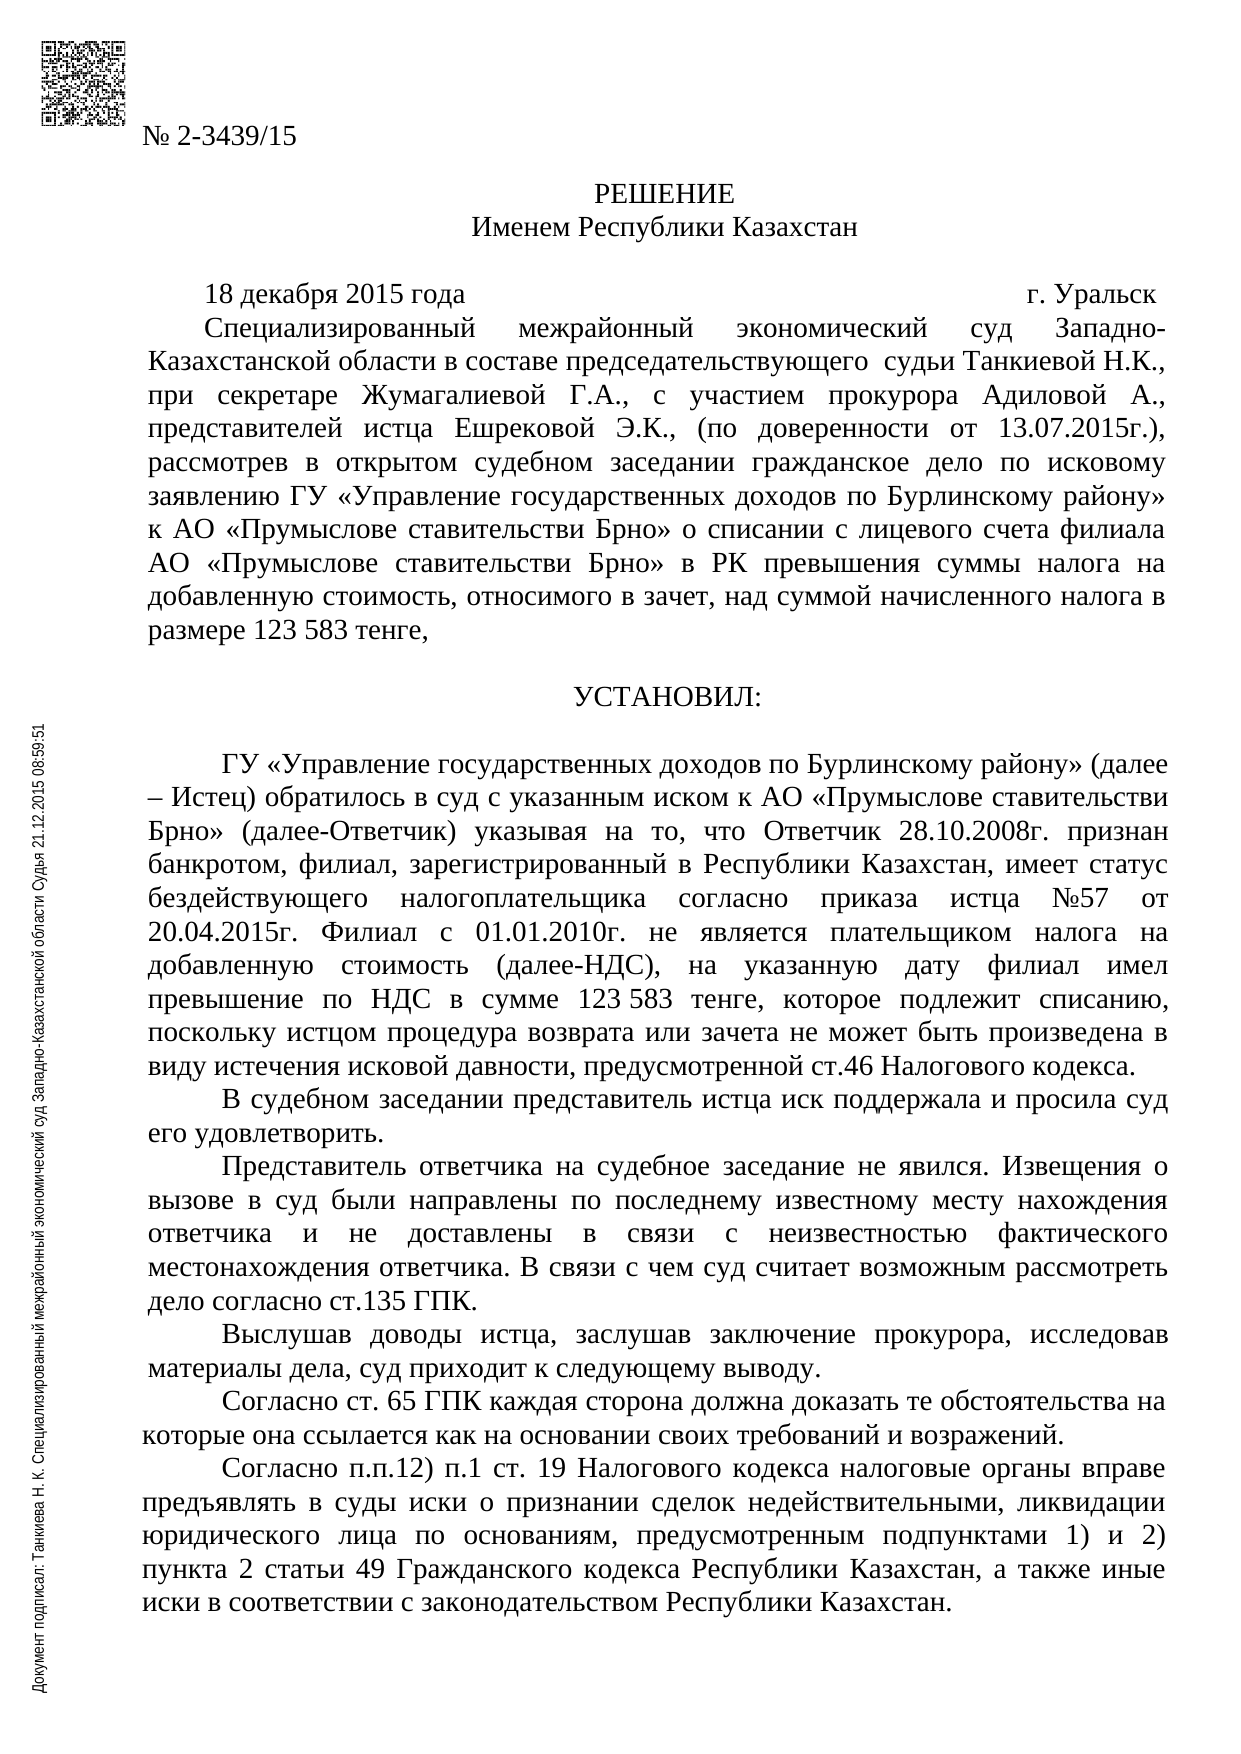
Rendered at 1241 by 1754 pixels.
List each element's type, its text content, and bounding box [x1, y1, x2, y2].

text Представитель ответчика на судебное заседание не явился. Извещения о вызове в суд были направлены по последнему известному месту нахождения ответчика и не доставлены в связи с неизвестностью фактического местонахождения ответчика. В связи с чем суд считает возможным рассмотреть дело согласно ст.135 ГПК. [148, 1148, 1169, 1316]
text Выслушав доводы истца, заслушав заключение прокурора, исследовав материалы дела, суд приходит к следующему выводу. [148, 1316, 1169, 1383]
text РЕШЕНИЕ [142, 176, 1187, 209]
text Согласно п.п.12) п.1 ст. 19 Налогового кодекса налоговые органы вправе предъявлять в суды иски о признании сделок недействительными, ликвидации юридического лица по основаниям, предусмотренным подпунктами 1) и 2) пункта 2 статьи 49 Гражданского кодекса Республики Казахстан, а также иные иски в соответствии с законодательством Республики Казахстан. [142, 1450, 1167, 1618]
text УСТАНОВИЛ: [148, 679, 1187, 712]
text В судебном заседании представитель истца иск поддержала и просила суд его удовлетворить. [148, 1081, 1169, 1148]
text Специализированный межрайонный экономический суд Западно-Казахстанской области в составе председательствующего судьи Танкиевой Н.К., при секретаре Жумагалиевой Г.А., с участием прокурора Адиловой А., представителей истца Ешрековой Э.К., (по доверенности от 13.07.2015г.), рассмотрев в открытом судебном заседании гражданское дело по исковому заявлению ГУ «Управление государственных доходов по Бурлинскому району» к АО «Прумыслове ставительстви Брно» о списании с лицевого счета филиала АО «Прумыслове ставительстви Брно» в РК превышения суммы налога на добавленную стоимость, относимого в зачет, над суммой начисленного налога в размере 123 583 тенге, [148, 310, 1167, 645]
text Именем Республики Казахстан [142, 209, 1187, 243]
text Согласно ст. 65 ГПК каждая сторона должна доказать те обстоятельства на которые она ссылается как на основании своих требований и возражений. [142, 1383, 1167, 1450]
text 18 декабря 2015 года г. Уральск [142, 276, 1167, 310]
text ГУ «Управление государственных доходов по Бурлинскому району» (далее – Истец) обратилось в суд с указанным иском к АО «Прумыслове ставительстви Брно» (далее-Ответчик) указывая на то, что Ответчик 28.10.2008г. признан банкротом, филиал, зарегистрированный в Республики Казахстан, имеет статус бездействующего налогоплательщика согласно приказа истца №57 от 20.04.2015г. Филиал с 01.01.2010г. не является плательщиком налога на добавленную стоимость (далее-НДС), на указанную дату филиал имел превышение по НДС в сумме 123 583 тенге, которое подлежит списанию, поскольку истцом процедура возврата или зачета не может быть произведена в виду истечения исковой давности, предусмотренной ст.46 Налогового кодекса. [148, 746, 1169, 1081]
text № 2-3439/15 [142, 118, 1187, 152]
